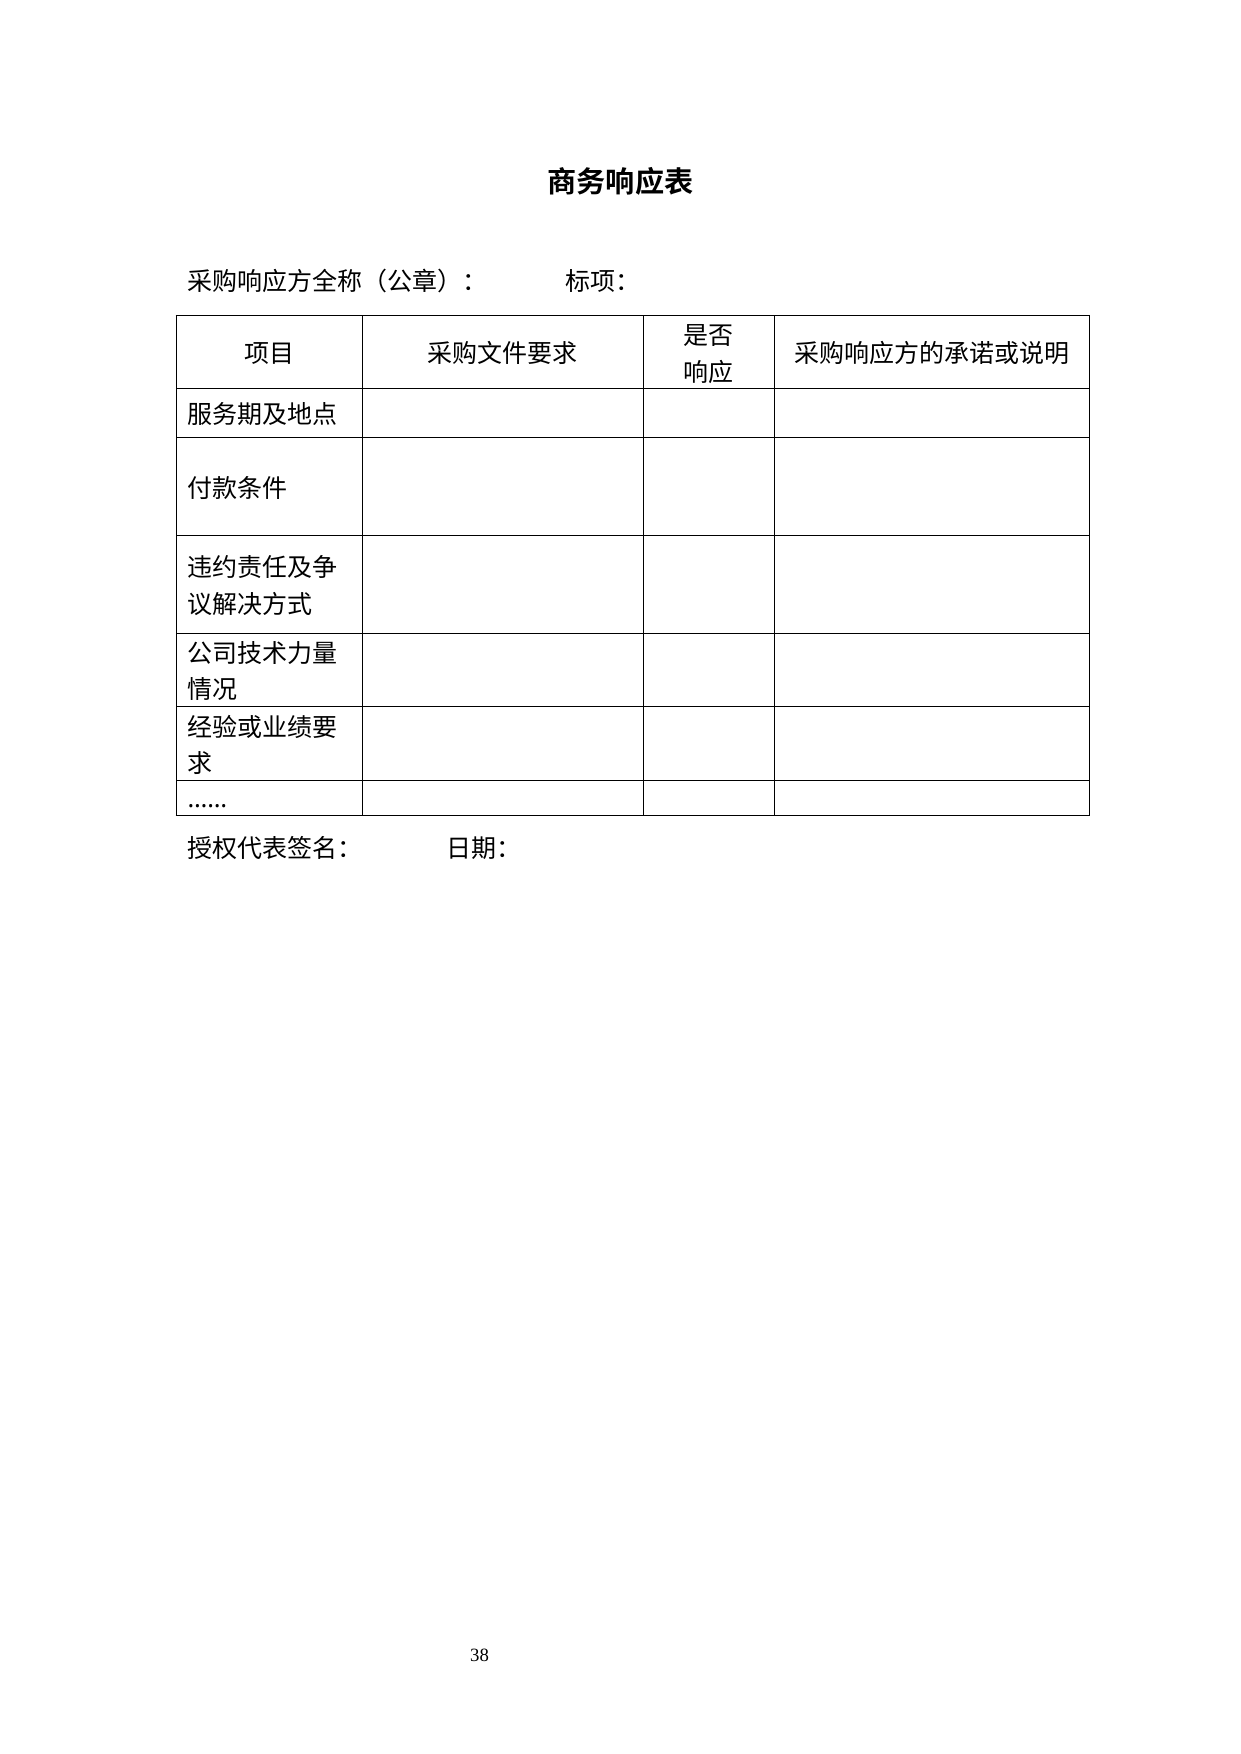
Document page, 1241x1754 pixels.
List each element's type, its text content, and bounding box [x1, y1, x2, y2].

text 授权代表签名： 日期： [187, 828, 1053, 864]
table_header 采购响应方的承诺或说明 [775, 316, 1089, 388]
table_cell [775, 536, 1089, 632]
table_cell [644, 707, 774, 779]
table_cell [644, 634, 774, 706]
table_header 项目 [177, 316, 362, 388]
table_cell 付款条件 [177, 438, 362, 535]
table_cell [775, 707, 1089, 779]
table_cell …… [177, 781, 362, 815]
table_cell [363, 389, 643, 437]
table_cell 违约责任及争议解决方式 [177, 536, 362, 632]
table_cell [363, 536, 643, 632]
table_cell [775, 634, 1089, 706]
table_cell [363, 707, 643, 779]
text 商务响应表 [187, 159, 1053, 201]
table_header 采购文件要求 [363, 316, 643, 388]
table_cell [644, 536, 774, 632]
table_cell [775, 781, 1089, 815]
table_cell 经验或业绩要求 [177, 707, 362, 779]
table_cell [363, 781, 643, 815]
table_cell [644, 438, 774, 535]
table_cell [644, 781, 774, 815]
table_cell [363, 438, 643, 535]
table_header 是否 响应 [644, 316, 774, 388]
table_cell [775, 389, 1089, 437]
table_cell 公司技术力量情况 [177, 634, 362, 706]
table_cell 服务期及地点 [177, 389, 362, 437]
text 采购响应方全称（公章）： 标项： [187, 262, 1053, 298]
table_cell [775, 438, 1089, 535]
table_cell [363, 634, 643, 706]
table_cell [644, 389, 774, 437]
